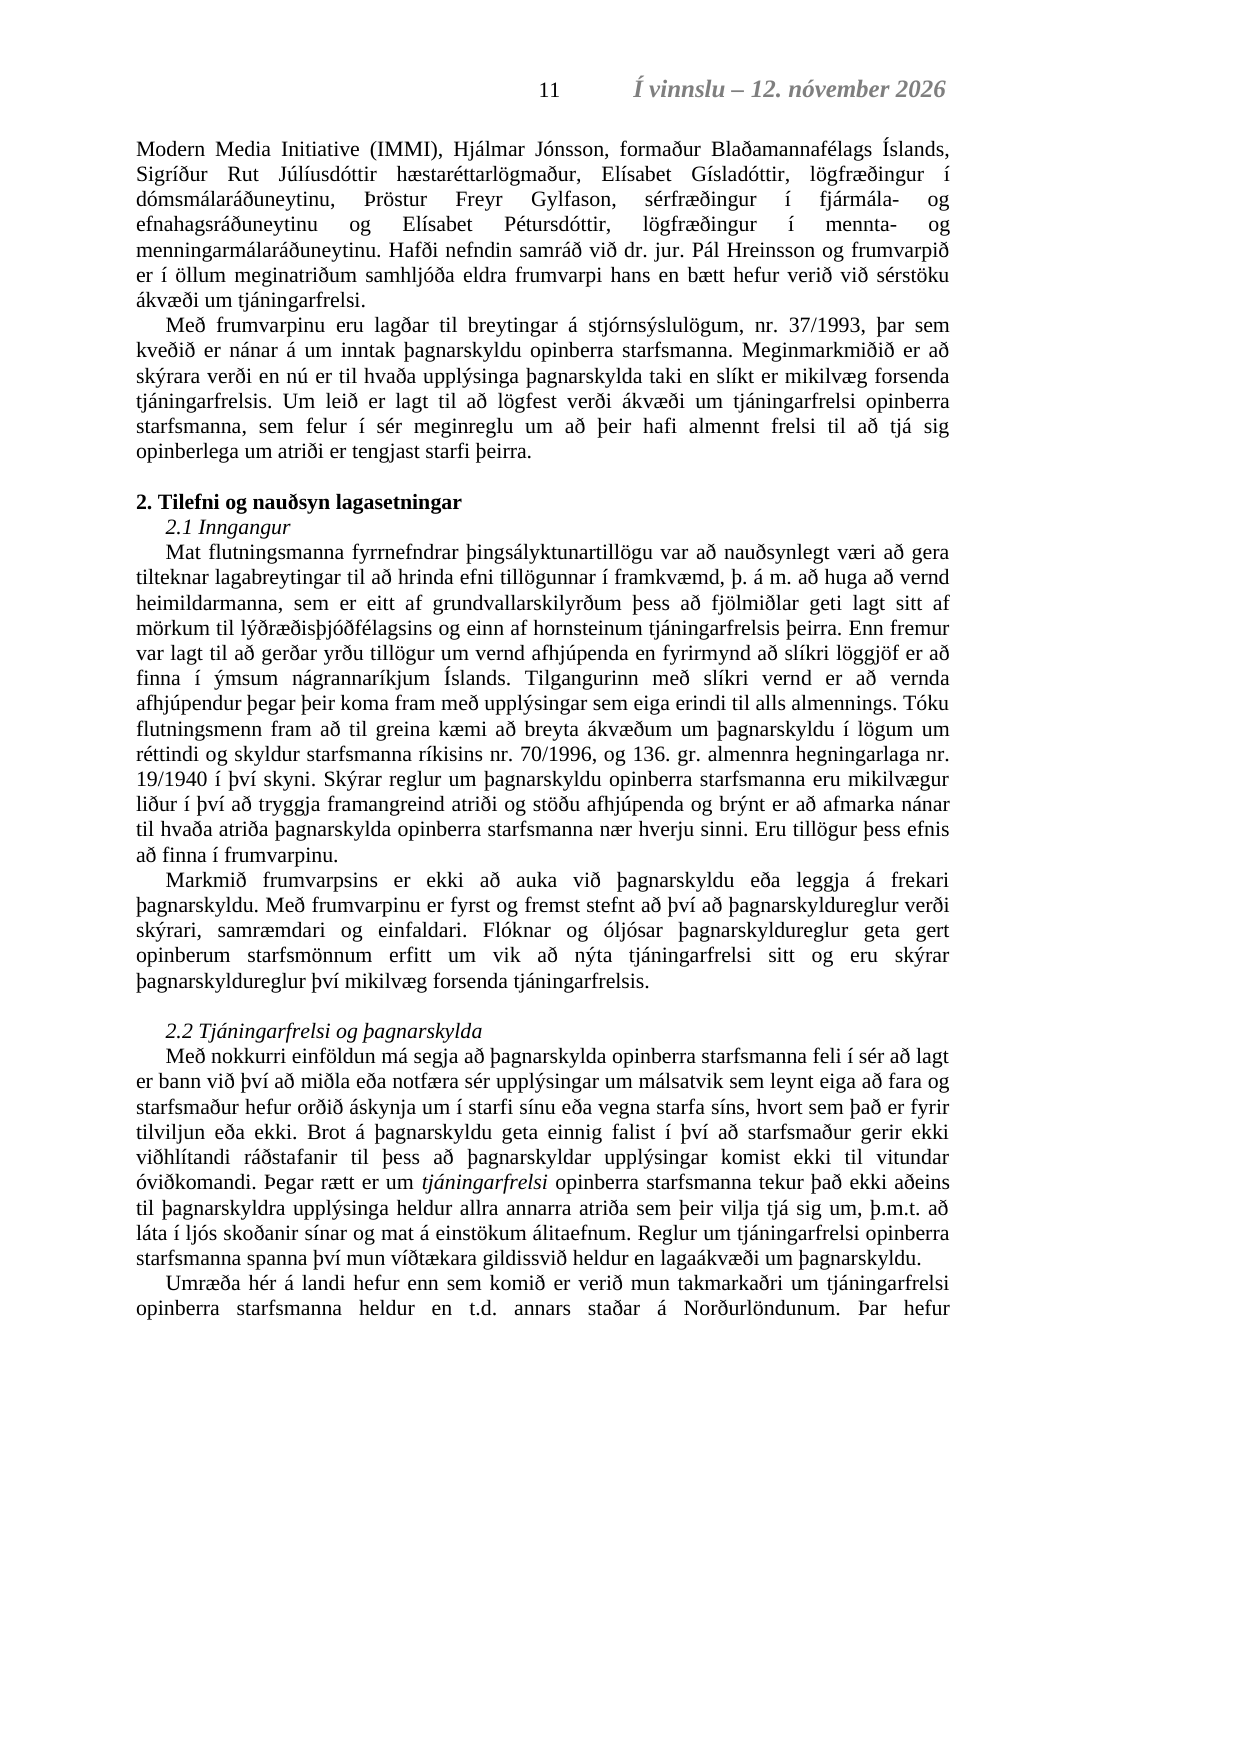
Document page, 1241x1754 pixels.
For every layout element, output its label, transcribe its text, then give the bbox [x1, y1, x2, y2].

text Mat flutningsmanna fyrrnefndrar þingsályktunartillögu var að nauðsynlegt væri að gera tilteknar lagabreytingar til að hrinda efni tillögunnar í framkvæmd, þ. á m. að huga að vernd heimildarmanna, sem er eitt af grundvallarskilyrðum þess að fjölmiðlar geti lagt sitt af mörkum til lýðræðisþjóðfélagsins og einn af hornsteinum tjáningarfrelsis þeirra. Enn fremur var lagt til að gerðar yrðu tillögur um vernd afhjúpenda en fyrirmynd að slíkri löggjöf er að finna í ýmsum nágrannaríkjum Íslands. Tilgangurinn með slíkri vernd er að vernda afhjúpendur þegar þeir koma fram með upplýsingar sem eiga erindi til alls almennings. Tóku flutningsmenn fram að til greina kæmi að breyta ákvæðum um þagnarskyldu í lögum um réttindi og skyldur starfsmanna ríkisins nr. 70/1996, og 136. gr. almennra hegningarlaga nr. 19/1940 í því skyni. Skýrar reglur um þagnarskyldu opinberra starfsmanna eru mikilvægur liður í því að tryggja framangreind atriði og stöðu afhjúpenda og brýnt er að afmarka nánar til hvaða atriða þagnarskylda opinberra starfsmanna nær hverju sinni. Eru tillögur þess efnis að finna í frumvarpinu. [136, 539, 951, 867]
text Með frumvarpinu eru lagðar til breytingar á stjórnsýslulögum, nr. 37/1993, þar sem kveðið er nánar á um inntak þagnarskyldu opinberra starfsmanna. Meginmarkmiðið er að skýrara verði en nú er til hvaða upplýsinga þagnarskylda taki en slíkt er mikilvæg forsenda tjáningarfrelsis. Um leið er lagt til að lögfest verði ákvæði um tjáningarfrelsi opinberra starfsmanna, sem felur í sér meginreglu um að þeir hafi almennt frelsi til að tjá sig opinberlega um atriði er tengjast starfi þeirra. [136, 312, 951, 463]
text 2.2 Tjáningarfrelsi og þagnarskylda [136, 1018, 951, 1043]
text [136, 136, 951, 312]
text 2. Tilefni og nauðsyn lagasetningar [136, 489, 951, 514]
text 2.1 Inngangur [136, 514, 951, 539]
text Markmið frumvarpsins er ekki að auka við þagnarskyldu eða leggja á frekari þagnarskyldu. Með frumvarpinu er fyrst og fremst stefnt að því að þagnarskyldureglur verði skýrari, samræmdari og einfaldari. Flóknar og óljósar þagnarskyldureglur geta gert opinberum starfsmönnum erfitt um vik að nýta tjáningarfrelsi sitt og eru skýrar þagnarskyldureglur því mikilvæg forsenda tjáningarfrelsis. [136, 867, 951, 993]
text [136, 1270, 951, 1321]
text Með nokkurri einföldun má segja að þagnarskylda opinberra starfsmanna feli í sér að lagt er bann við því að miðla eða notfæra sér upplýsingar um málsatvik sem leynt eiga að fara og starfsmaður hefur orðið áskynja um í starfi sínu eða vegna starfa síns, hvort sem það er fyrir tilviljun eða ekki. Brot á þagnarskyldu geta einnig falist í því að starfsmaður gerir ekki viðhlítandi ráðstafanir til þess að þagnarskyldar upplýsingar komist ekki til vitundar óviðkomandi. Þegar rætt er um tjáningarfrelsi opinberra starfsmanna tekur það ekki aðeins til þagnarskyldra upplýsinga heldur allra annarra atriða sem þeir vilja tjá sig um, þ.m.t. að láta í ljós skoðanir sínar og mat á einstökum álitaefnum. Reglur um tjáningarfrelsi opinberra starfsmanna spanna því mun víðtækara gildissvið heldur en lagaákvæði um þagnarskyldu. [136, 1043, 951, 1270]
